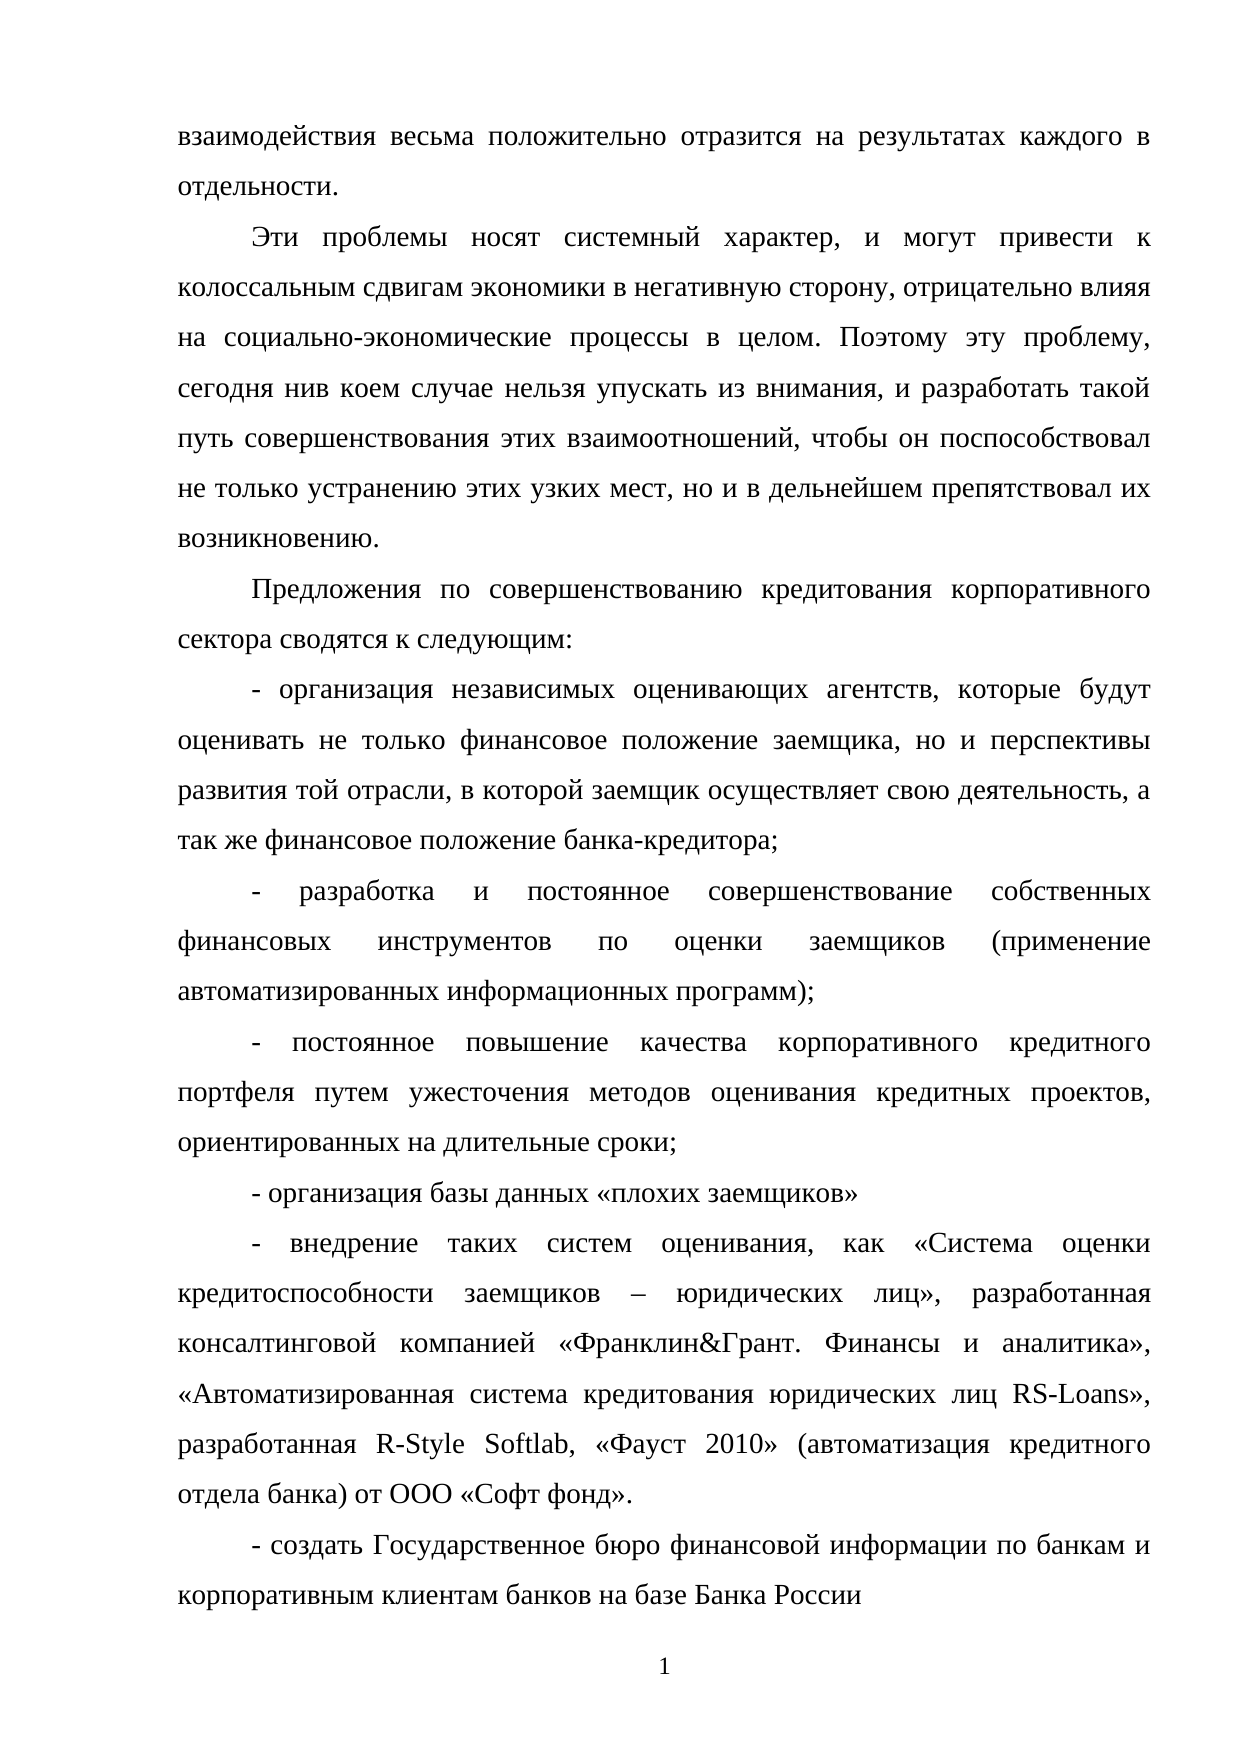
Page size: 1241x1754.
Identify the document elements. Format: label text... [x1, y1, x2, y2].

text - постоянное повышение качества корпоративного кредитного портфеля путем ужесточения методов оценивания кредитных проектов, ориентированных на длительные сроки; [177, 1024, 1152, 1158]
text - создать Государственное бюро финансовой информации по банкам и корпоративным клиентам банков на базе Банка России [177, 1527, 1152, 1611]
text Предложения по совершенствованию кредитования корпоративного сектора сводятся к следующим: [177, 571, 1152, 655]
text - разработка и постоянное совершенствование собственных финансовых инструментов по оценки заемщиков (применение автоматизированных информационных программ); [177, 873, 1152, 1007]
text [177, 118, 1152, 202]
text - организация базы данных «плохих заемщиков» [177, 1175, 1152, 1208]
text - организация независимых оценивающих агентств, которые будут оценивать не только финансовое положение заемщика, но и перспективы развития той отрасли, в которой заемщик осуществляет свою деятельность, а так же финансовое положение банка-кредитора; [177, 672, 1152, 856]
text Эти проблемы носят системный характер, и могут привести к колоссальным сдвигам экономики в негативную сторону, отрицательно влияя на социально-экономические процессы в целом. Поэтому эту проблему, сегодня нив коем случае нельзя упускать из внимания, и разработать такой путь совершенствования этих взаимоотношений, чтобы он поспособствовал не только устранению этих узких мест, но и в дельнейшем препятствовал их возникновению. [177, 219, 1152, 554]
text - внедрение таких систем оценивания, как «Система оценки кредитоспособности заемщиков – юридических лиц», разработанная консалтинговой компанией «Франклин&Грант. Финансы и аналитика», «Автоматизированная система кредитования юридических лиц RS-Loans», разработанная R-Style Softlab, «Фауст 2010» (автоматизация кредитного отдела банка) от ООО «Софт фонд». [177, 1225, 1152, 1510]
